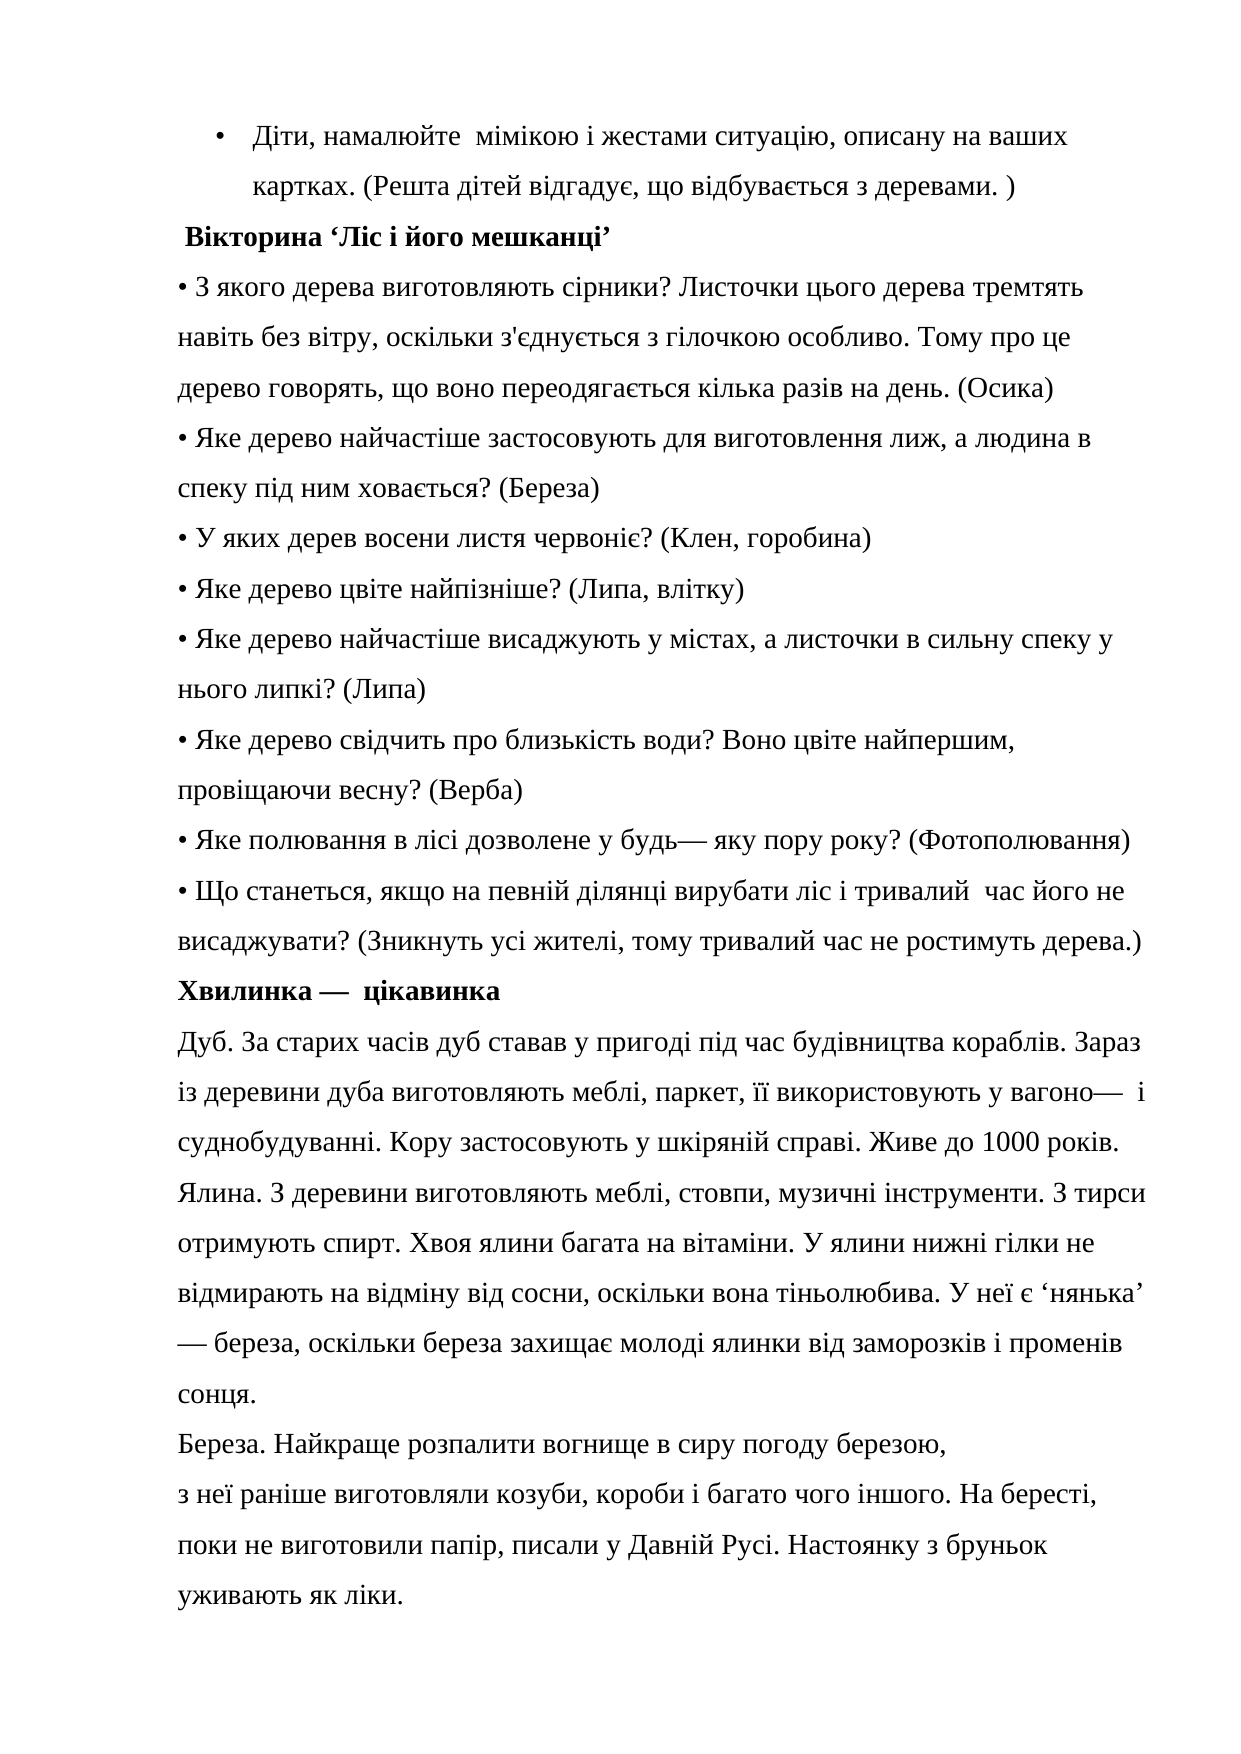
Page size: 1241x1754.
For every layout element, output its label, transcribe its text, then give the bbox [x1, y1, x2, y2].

text • Яке дерево цвіте найпізніше? (Липа, влітку) [177, 571, 1152, 604]
text • Яке дерево найчастіше застосовують для виготовлення лиж, а людина в спеку під ним ховається? (Береза) [177, 420, 1152, 504]
text • Яке дерево свідчить про близькість води? Воно цвіте найпершим, провіщаючи весну? (Верба) [177, 722, 1152, 806]
text • Яке полювання в лісі дозволене у будь— яку пору року? (Фотополювання) [177, 822, 1152, 856]
text з неї раніше виготовляли козуби, короби і багато чого іншого. На бересті, поки не виготовили папір, писали у Давній Русі. Настоянку з бруньок уживають як ліки. [177, 1477, 1152, 1611]
text Вікторина ‘Ліс і його мешканці’ [177, 219, 1152, 252]
text • Яке дерево найчастіше висаджують у містах, а листочки в сильну спеку у нього липкі? (Липа) [177, 621, 1152, 705]
text Ялина. З деревини виготовляють меблі, стовпи, музичні інструменти. З тирси отримують спирт. Хвоя ялини багата на вітаміни. У ялини нижні гілки не відмирають на відміну від сосни, оскільки вона тіньолюбива. У неї є ‘нянька’ — береза, оскільки береза захищає молоді ялинки від заморозків і променів сонця. [177, 1175, 1152, 1409]
text • З якого дерева виготовляють сірники? Листочки цього дерева тремтять навіть без вітру, оскільки з'єднується з гілочкою особливо. Тому про це дерево говорять, що воно переодягається кілька разів на день. (Осика) [177, 269, 1152, 403]
text Береза. Найкраще розпалити вогнище в сиру погоду березою, [177, 1426, 1152, 1460]
text Дуб. За старих часів дуб ставав у пригоді під час будівництва кораблів. Зараз із деревини дуба виготовляють меблі, паркет, її використовують у вагоно— і суднобудуванні. Кору застосовують у шкіряній справі. Живе до 1000 років. [177, 1024, 1152, 1158]
list Діти, намалюйте мімікою і жестами ситуацію, описану на ваших картках. (Решта дітей відгадує, що відбувається з деревами. ) [215, 118, 1152, 202]
text • У яких дерев восени листя червоніє? (Клен, горобина) [177, 521, 1152, 554]
text Хвилинка — цікавинка [177, 973, 1152, 1007]
text • Що станеться, якщо на певній ділянці вирубати ліс і тривалий час його не висаджувати? (Зникнуть усі жителі, тому тривалий час не ростимуть дерева.) [177, 873, 1152, 957]
